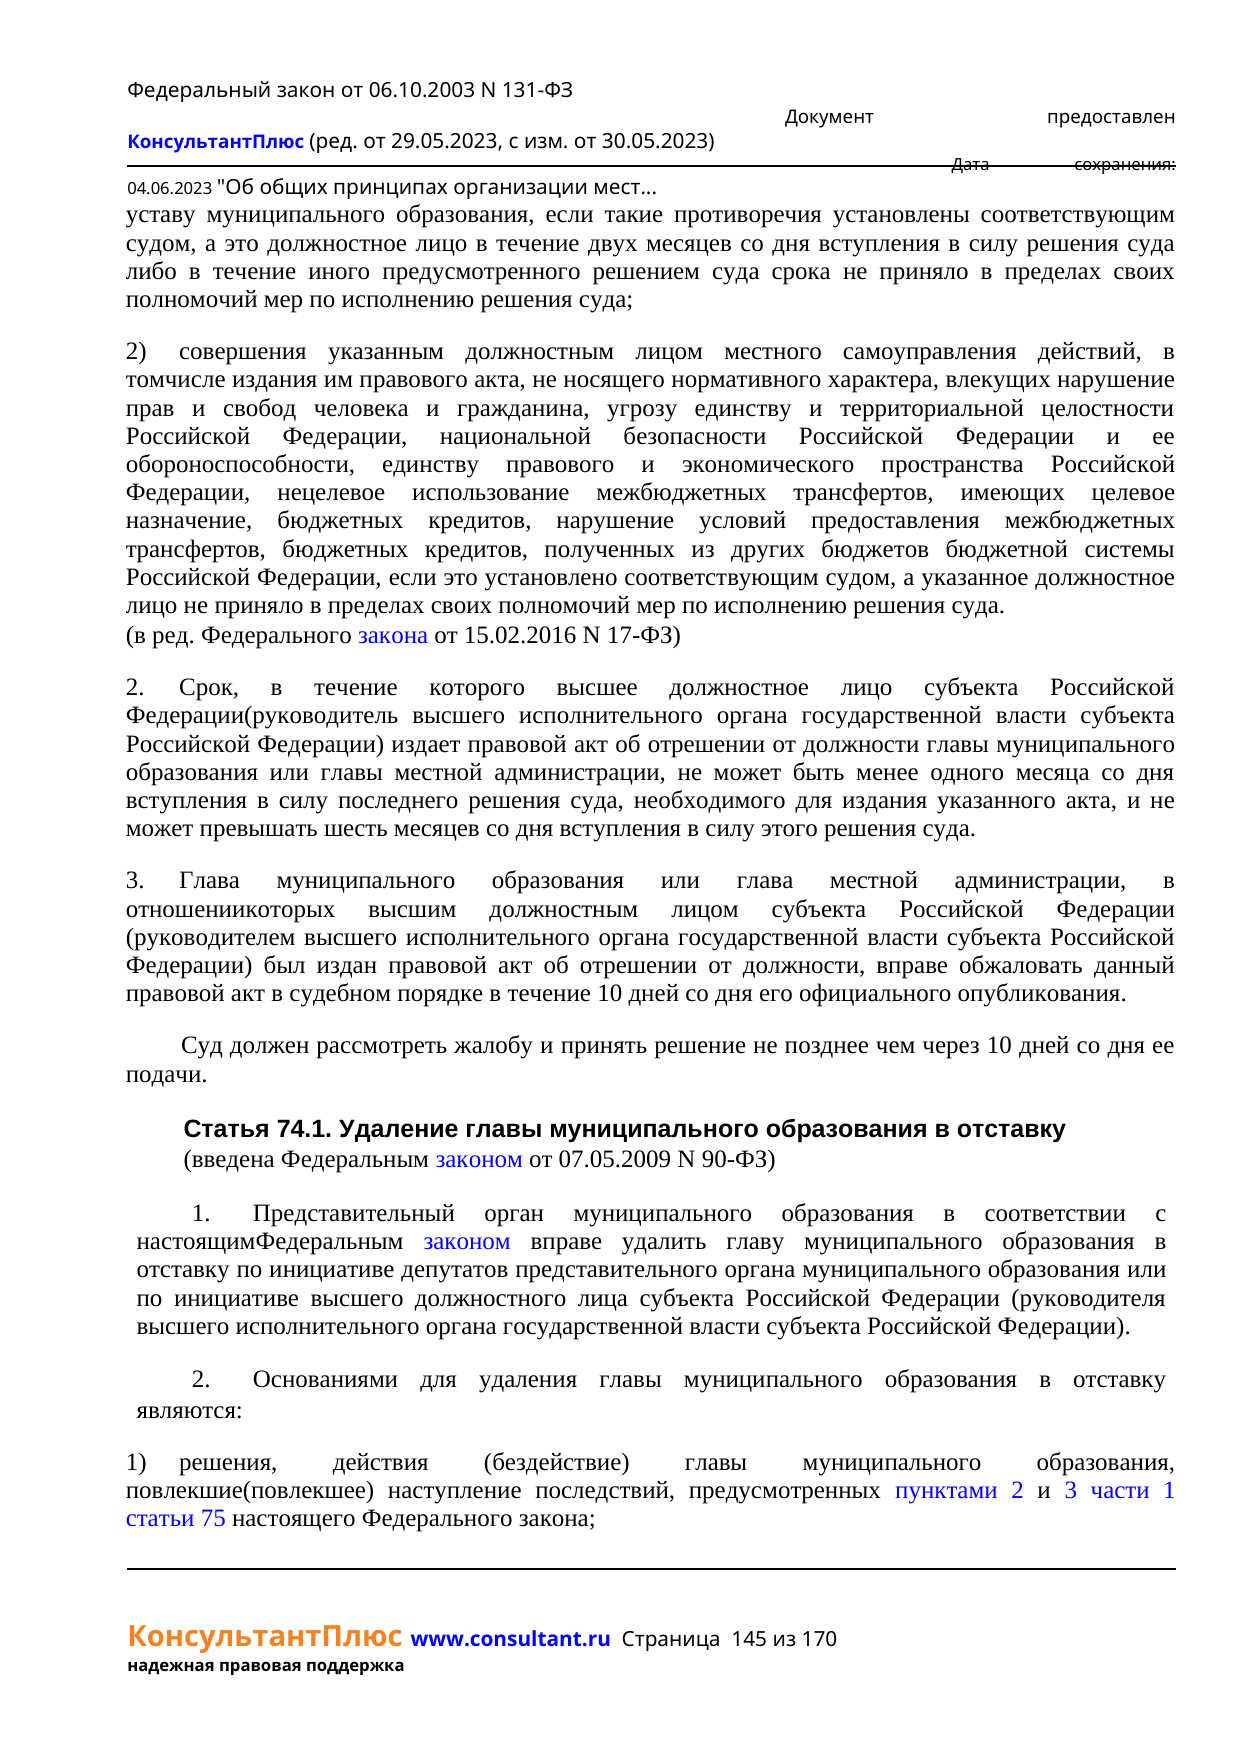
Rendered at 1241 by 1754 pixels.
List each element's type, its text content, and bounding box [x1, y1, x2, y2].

list Глава муниципального образования или глава местной администрации, в отношениикоторых высшим должностным лицом субъекта Российской Федерации (руководителем высшего исполнительного органа государственной власти субъекта Российской Федерации) был издан правовой акт об отрешении от должности, вправе обжаловать данный правовой акт в судебном порядке в течение 10 дней со дня его официального опубликования. [126, 866, 1176, 1007]
text Суд должен рассмотреть жалобу и принять решение не позднее чем через 10 дней со дня ее подачи. [126, 1031, 1176, 1087]
list Представительный орган муниципального образования в соответствии с настоящимФедеральным законом вправе удалить главу муниципального образования в отставку по инициативе депутатов представительного органа муниципального образования или по инициативе высшего должностного лица субъекта Российской Федерации (руководителя высшего исполнительного органа государственной власти субъекта Российской Федерации). [136, 1199, 1167, 1340]
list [126, 200, 1176, 313]
text (в ред. Федерального закона от 15.02.2016 N 17-ФЗ) [126, 621, 1176, 649]
list Срок, в течение которого высшее должностное лицо субъекта Российской Федерации(руководитель высшего исполнительного органа государственной власти субъекта Российской Федерации) издает правовой акт об отрешении от должности главы муниципального образования или главы местной администрации, не может быть менее одного месяца со дня вступления в силу последнего решения суда, необходимого для издания указанного акта, и не может превышать шесть месяцев со дня вступления в силу этого решения суда. [126, 673, 1176, 842]
list Основаниями для удаления главы муниципального образования в отставку являются: [136, 1364, 1167, 1424]
list решения, действия (бездействие) главы муниципального образования, повлекшие(повлекшее) наступление последствий, предусмотренных пунктами 2 и 3 части 1 статьи 75 настоящего Федерального закона; [126, 1447, 1176, 1532]
text (введена Федеральным законом от 07.05.2009 N 90-ФЗ) [183, 1144, 1176, 1173]
text Статья 74.1. Удаление главы муниципального образования в отставку [183, 1114, 1176, 1142]
list совершения указанным должностным лицом местного самоуправления действий, в томчисле издания им правового акта, не носящего нормативного характера, влекущих нарушение прав и свобод человека и гражданина, угрозу единству и территориальной целостности Российской Федерации, национальной безопасности Российской Федерации и ее обороноспособности, единству правового и экономического пространства Российской Федерации, нецелевое использование межбюджетных трансфертов, имеющих целевое назначение, бюджетных кредитов, нарушение условий предоставления межбюджетных трансфертов, бюджетных кредитов, полученных из других бюджетов бюджетной системы Российской Федерации, если это установлено соответствующим судом, а указанное должностное лицо не приняло в пределах своих полномочий мер по исполнению решения суда. [126, 337, 1176, 619]
